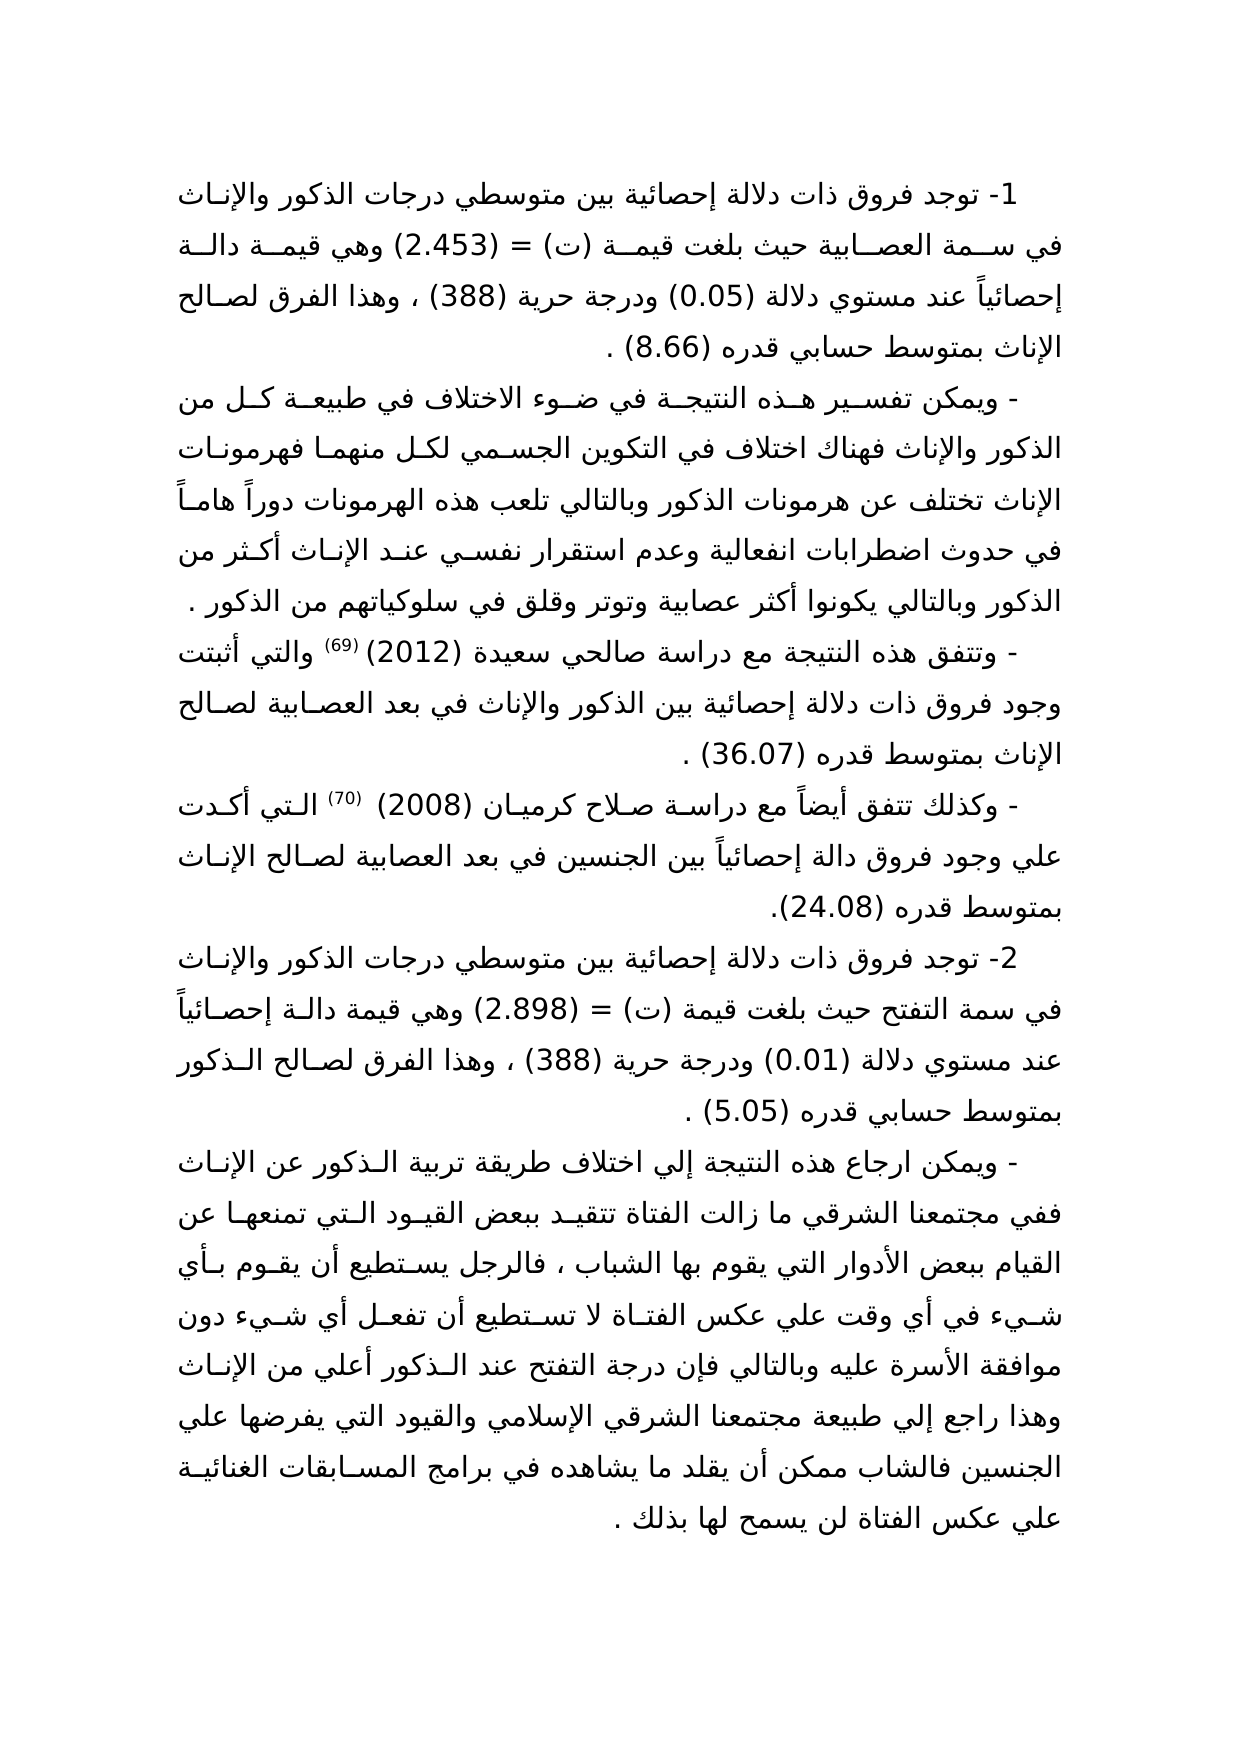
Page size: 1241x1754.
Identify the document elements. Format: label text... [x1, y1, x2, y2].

text - وتتفق هذه النتيجة مع دراسة صالحي سعيدة (2012) (69) والتي أثبتت وجود فروق ذات دلالة إحصائية بين الذكور والإناث في بعد العصابية لصالح الإناث بمتوسط قدره (36.07) . [177, 636, 1063, 771]
text 1- توجد فروق ذات دلالة إحصائية بين متوسطي درجات الذكور والإناث في سمة العصابية حيث بلغت قيمة (ت) = (2.453) وهي قيمة دالة إحصائياً عند مستوي دلالة (0.05) ودرجة حرية (388) ، وهذا الفرق لصالح الإناث بمتوسط حسابي قدره (8.66) . [177, 177, 1063, 364]
text - وكذلك تتفق أيضاً مع دراسة صلاح كرميان (2008) (70) التي أكدت علي وجود فروق دالة إحصائياً بين الجنسين في بعد العصابية لصالح الإناث بمتوسط قدره (24.08). [177, 788, 1063, 924]
text - ويمكن تفسير هذه النتيجة في ضوء الاختلاف في طبيعة كل من الذكور والإناث فهناك اختلاف في التكوين الجسمي لكل منهما فهرمونات الإناث تختلف عن هرمونات الذكور وبالتالي تلعب هذه الهرمونات دوراً هاماً في حدوث اضطرابات انفعالية وعدم استقرار نفسي عند الإناث أكثر من الذكور وبالتالي يكونوا أكثر عصابية وتوتر وقلق في سلوكياتهم من الذكور . [177, 381, 1063, 619]
text 2- توجد فروق ذات دلالة إحصائية بين متوسطي درجات الذكور والإناث في سمة التفتح حيث بلغت قيمة (ت) = (2.898) وهي قيمة دالة إحصائياً عند مستوي دلالة (0.01) ودرجة حرية (388) ، وهذا الفرق لصالح الذكور بمتوسط حسابي قدره (5.05) . [177, 941, 1063, 1128]
text - ويمكن ارجاع هذه النتيجة إلي اختلاف طريقة تربية الذكور عن الإناث ففي مجتمعنا الشرقي ما زالت الفتاة تتقيد ببعض القيود التي تمنعها عن القيام ببعض الأدوار التي يقوم بها الشباب ، فالرجل يستطيع أن يقوم بأي شيء في أي وقت علي عكس الفتاة لا تستطيع أن تفعل أي شيء دون موافقة الأسرة عليه وبالتالي فإن درجة التفتح عند الذكور أعلي من الإناث وهذا راجع إلي طبيعة مجتمعنا الشرقي الإسلامي والقيود التي يفرضها علي الجنسين فالشاب ممكن أن يقلد ما يشاهده في برامج المسابقات الغنائية علي عكس الفتاة لن يسمح لها بذلك . [177, 1145, 1063, 1536]
